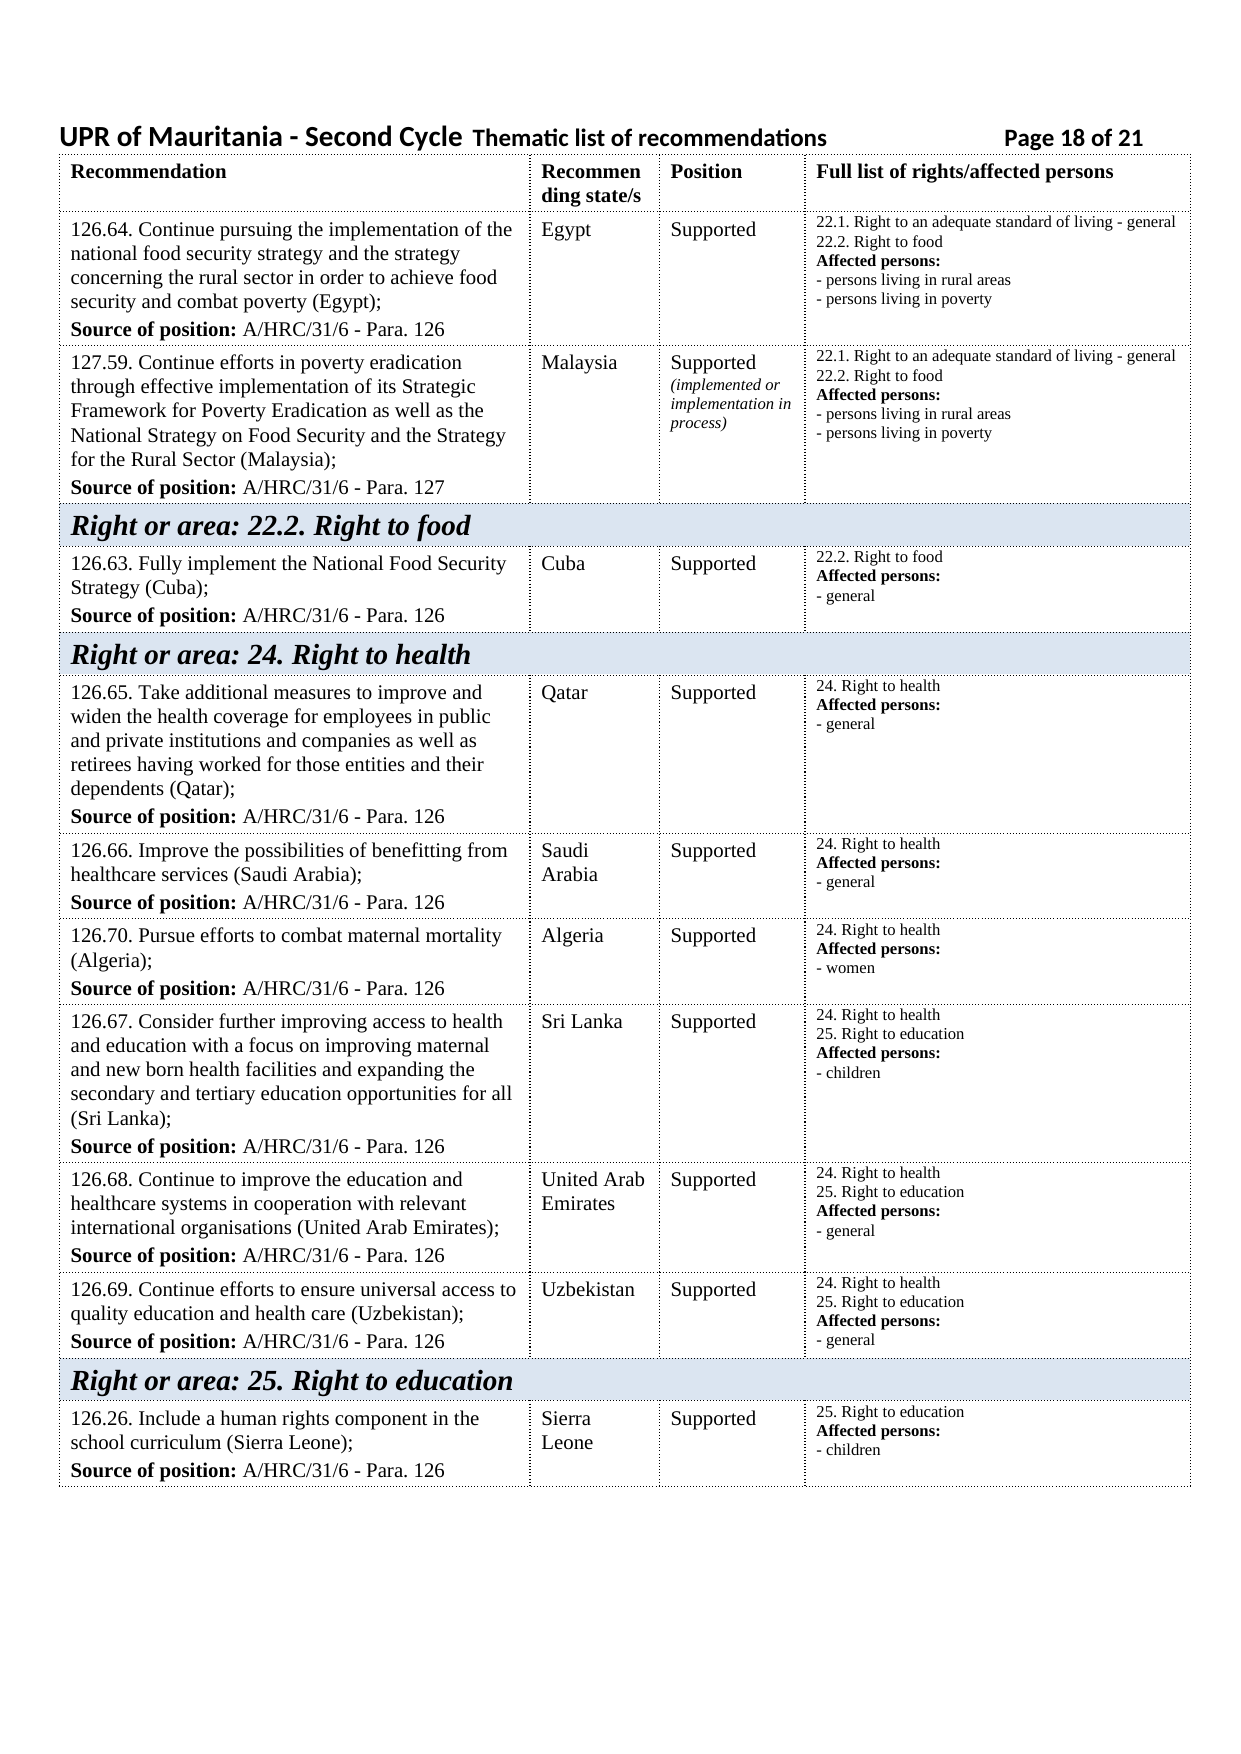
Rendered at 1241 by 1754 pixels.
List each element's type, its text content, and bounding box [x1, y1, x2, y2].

table_cell Supported [659, 1162, 805, 1272]
table_cell Supported [659, 833, 805, 918]
table_cell Supported [659, 1004, 805, 1162]
table_cell Sri Lanka [530, 1004, 659, 1162]
table_cell Right or area: 25. Right to education [59, 1358, 1190, 1400]
table_cell Egypt [530, 211, 659, 345]
table_cell 24. Right to health 25. Right to education Affected persons: - children [805, 1004, 1190, 1162]
table_cell Supported [659, 546, 805, 632]
table_cell 126.26. Include a human rights component in the school curriculum (Sierra Leone); Source of position: A/HRC/31/6 - Para. 126 [59, 1400, 530, 1486]
table_cell 126.68. Continue to improve the education and healthcare systems in cooperation with relevant international organisations (United Arab Emirates); Source of position: A/HRC/31/6 - Para. 126 [59, 1162, 530, 1272]
table_cell Sierra Leone [530, 1400, 659, 1486]
table_cell 126.70. Pursue efforts to combat maternal mortality (Algeria); Source of position: A/HRC/31/6 - Para. 126 [59, 918, 530, 1004]
table_cell United Arab Emirates [530, 1162, 659, 1272]
table_header Full list of rights/affected persons [805, 154, 1190, 211]
table_cell 22.1. Right to an adequate standard of living - general 22.2. Right to food Affected persons: - persons living in rural areas - persons living in poverty [805, 345, 1190, 503]
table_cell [805, 1400, 1190, 1486]
table_header Recommending state/s [530, 154, 659, 211]
table_cell Uzbekistan [530, 1272, 659, 1357]
table_cell Right or area: 24. Right to health [59, 632, 1190, 674]
table_cell 127.59. Continue efforts in poverty eradication through effective implementation of its Strategic Framework for Poverty Eradication as well as the National Strategy on Food Security and the Strategy for the Rural Sector (Malaysia); Source of position: A/HRC/31/6 - Para. 127 [59, 345, 530, 503]
table_cell 24. Right to health Affected persons: - women [805, 918, 1190, 1004]
table_cell 126.65. Take additional measures to improve and widen the health coverage for employees in public and private institutions and companies as well as retirees having worked for those entities and their dependents (Qatar); Source of position: A/HRC/31/6 - Para. 126 [59, 675, 530, 832]
table_cell Supported (implemented or implementation in process) [659, 345, 805, 503]
table_cell 126.69. Continue efforts to ensure universal access to quality education and health care (Uzbekistan); Source of position: A/HRC/31/6 - Para. 126 [59, 1272, 530, 1357]
table_cell Supported [659, 211, 805, 345]
table_header Position [659, 154, 805, 211]
table_cell 126.64. Continue pursuing the implementation of the national food security strategy and the strategy concerning the rural sector in order to achieve food security and combat poverty (Egypt); Source of position: A/HRC/31/6 - Para. 126 [59, 211, 530, 345]
table_cell 22.2. Right to food Affected persons: - general [805, 546, 1190, 632]
table_cell Algeria [530, 918, 659, 1004]
table_cell Right or area: 22.2. Right to food [59, 503, 1190, 546]
table_cell 22.1. Right to an adequate standard of living - general 22.2. Right to food Affected persons: - persons living in rural areas - persons living in poverty [805, 211, 1190, 345]
table_cell Cuba [530, 546, 659, 632]
table_cell Supported [659, 1400, 805, 1486]
table_cell 24. Right to health 25. Right to education Affected persons: - general [805, 1162, 1190, 1272]
table_header Recommendation [59, 154, 530, 211]
table_cell Supported [659, 918, 805, 1004]
table_cell Saudi Arabia [530, 833, 659, 918]
table_cell Malaysia [530, 345, 659, 503]
table_cell 126.67. Consider further improving access to health and education with a focus on improving maternal and new born health facilities and expanding the secondary and tertiary education opportunities for all (Sri Lanka); Source of position: A/HRC/31/6 - Para. 126 [59, 1004, 530, 1162]
table_cell 126.66. Improve the possibilities of benefitting from healthcare services (Saudi Arabia); Source of position: A/HRC/31/6 - Para. 126 [59, 833, 530, 918]
table_cell 126.63. Fully implement the National Food Security Strategy (Cuba); Source of position: A/HRC/31/6 - Para. 126 [59, 546, 530, 632]
table_cell Supported [659, 1272, 805, 1357]
table_cell 24. Right to health 25. Right to education Affected persons: - general [805, 1272, 1190, 1357]
table_cell 24. Right to health Affected persons: - general [805, 833, 1190, 918]
table_cell Qatar [530, 675, 659, 832]
table_cell Supported [659, 675, 805, 832]
table_cell 24. Right to health Affected persons: - general [805, 675, 1190, 832]
